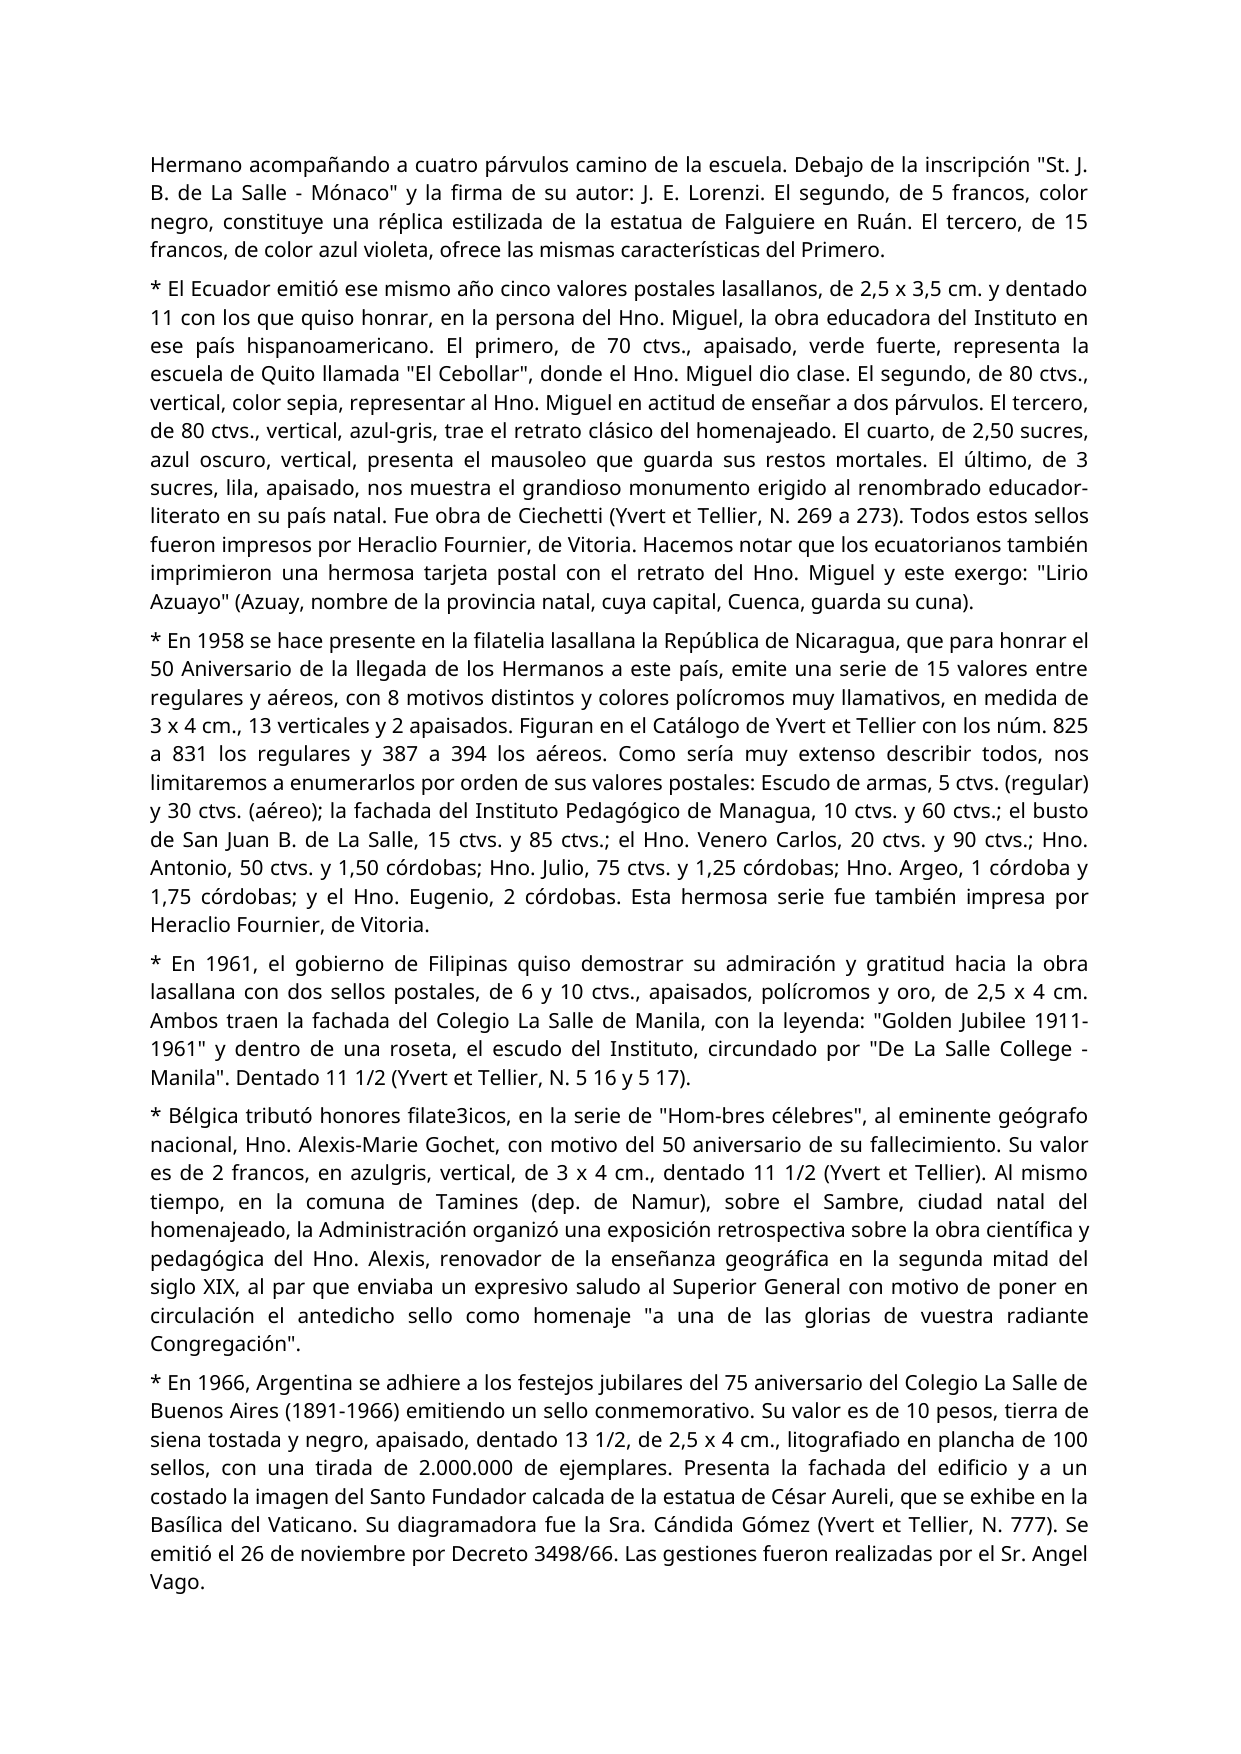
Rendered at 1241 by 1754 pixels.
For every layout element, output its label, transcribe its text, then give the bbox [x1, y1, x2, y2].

text * En 1961, el gobierno de Filipinas quiso demostrar su admiración y gratitud hacia la obra lasallana con dos sellos postales, de 6 y 10 ctvs., apaisados, polícromos y oro, de 2,5 x 4 cm. Ambos traen la fachada del Colegio La Salle de Manila, con la leyenda: "Golden Jubilee 1911-1961" y dentro de una roseta, el escudo del Instituto, circundado por "De La Salle College - Manila". Dentado 11 1/2 (Yvert et Tellier, N. 5 16 y 5 17). [150, 949, 1090, 1091]
text * En 1958 se hace presente en la filatelia lasallana la República de Nicaragua, que para honrar el 50 Aniversario de la llegada de los Hermanos a este país, emite una serie de 15 valores entre regulares y aéreos, con 8 motivos distintos y colores polícromos muy llamativos, en medida de 3 x 4 cm., 13 verticales y 2 apaisados. Figuran en el Catálogo de Yvert et Tellier con los núm. 825 a 831 los regulares y 387 a 394 los aéreos. Como sería muy extenso describir todos, nos limitaremos a enumerarlos por orden de sus valores postales: Escudo de armas, 5 ctvs. (regular) y 30 ctvs. (aéreo); la fachada del Instituto Pedagógico de Managua, 10 ctvs. y 60 ctvs.; el busto de San Juan B. de La Salle, 15 ctvs. y 85 ctvs.; el Hno. Venero Carlos, 20 ctvs. y 90 ctvs.; Hno. Antonio, 50 ctvs. y 1,50 córdobas; Hno. Julio, 75 ctvs. y 1,25 córdobas; Hno. Argeo, 1 córdoba y 1,75 córdobas; y el Hno. Eugenio, 2 córdobas. Esta hermosa serie fue también impresa por Heraclio Fournier, de Vitoria. [150, 626, 1090, 939]
text * Bélgica tributó honores filate3icos, en la serie de "Hom-bres célebres", al eminente geógrafo nacional, Hno. Alexis-Marie Gochet, con motivo del 50 aniversario de su fallecimiento. Su valor es de 2 francos, en azulgris, vertical, de 3 x 4 cm., dentado 11 1/2 (Yvert et Tellier). Al mismo tiempo, en la comuna de Tamines (dep. de Namur), sobre el Sambre, ciudad natal del homenajeado, la Administración organizó una exposición retrospectiva sobre la obra científica y pedagógica del Hno. Alexis, renovador de la enseñanza geográfica en la segunda mitad del siglo XIX, al par que enviaba un expresivo saludo al Superior General con motivo de poner en circulación el antedicho sello como homenaje "a una de las glorias de vuestra radiante Congregación". [150, 1102, 1090, 1358]
text * En 1966, Argentina se adhiere a los festejos jubilares del 75 aniversario del Colegio La Salle de Buenos Aires (1891-1966) emitiendo un sello conmemorativo. Su valor es de 10 pesos, tierra de siena tostada y negro, apaisado, dentado 13 1/2, de 2,5 x 4 cm., litografiado en plancha de 100 sellos, con una tirada de 2.000.000 de ejemplares. Presenta la fachada del edificio y a un costado la imagen del Santo Fundador calcada de la estatua de César Aureli, que se exhibe en la Basílica del Vaticano. Su diagramadora fue la Sra. Cándida Gómez (Yvert et Tellier, N. 777). Se emitió el 26 de noviembre por Decreto 3498/66. Las gestiones fueron realizadas por el Sr. Angel Vago. [150, 1368, 1090, 1596]
text * El Ecuador emitió ese mismo año cinco valores postales lasallanos, de 2,5 x 3,5 cm. y dentado 11 con los que quiso honrar, en la persona del Hno. Miguel, la obra educadora del Instituto en ese país hispanoamericano. El primero, de 70 ctvs., apaisado, verde fuerte, representa la escuela de Quito llamada "El Cebollar", donde el Hno. Miguel dio clase. El segundo, de 80 ctvs., vertical, color sepia, representar al Hno. Miguel en actitud de enseñar a dos párvulos. El tercero, de 80 ctvs., vertical, azul-gris, trae el retrato clásico del homenajeado. El cuarto, de 2,50 sucres, azul oscuro, vertical, presenta el mausoleo que guarda sus restos mortales. El último, de 3 sucres, lila, apaisado, nos muestra el grandioso monumento erigido al renombrado educador-literato en su país natal. Fue obra de Ciechetti (Yvert et Tellier, N. 269 a 273). Todos estos sellos fueron impresos por Heraclio Fournier, de Vitoria. Hacemos notar que los ecuatorianos también imprimieron una hermosa tarjeta postal con el retrato del Hno. Miguel y este exergo: "Lirio Azuayo" (Azuay, nombre de la provincia natal, cuya capital, Cuenca, guarda su cuna). [150, 274, 1090, 615]
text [150, 150, 1090, 264]
